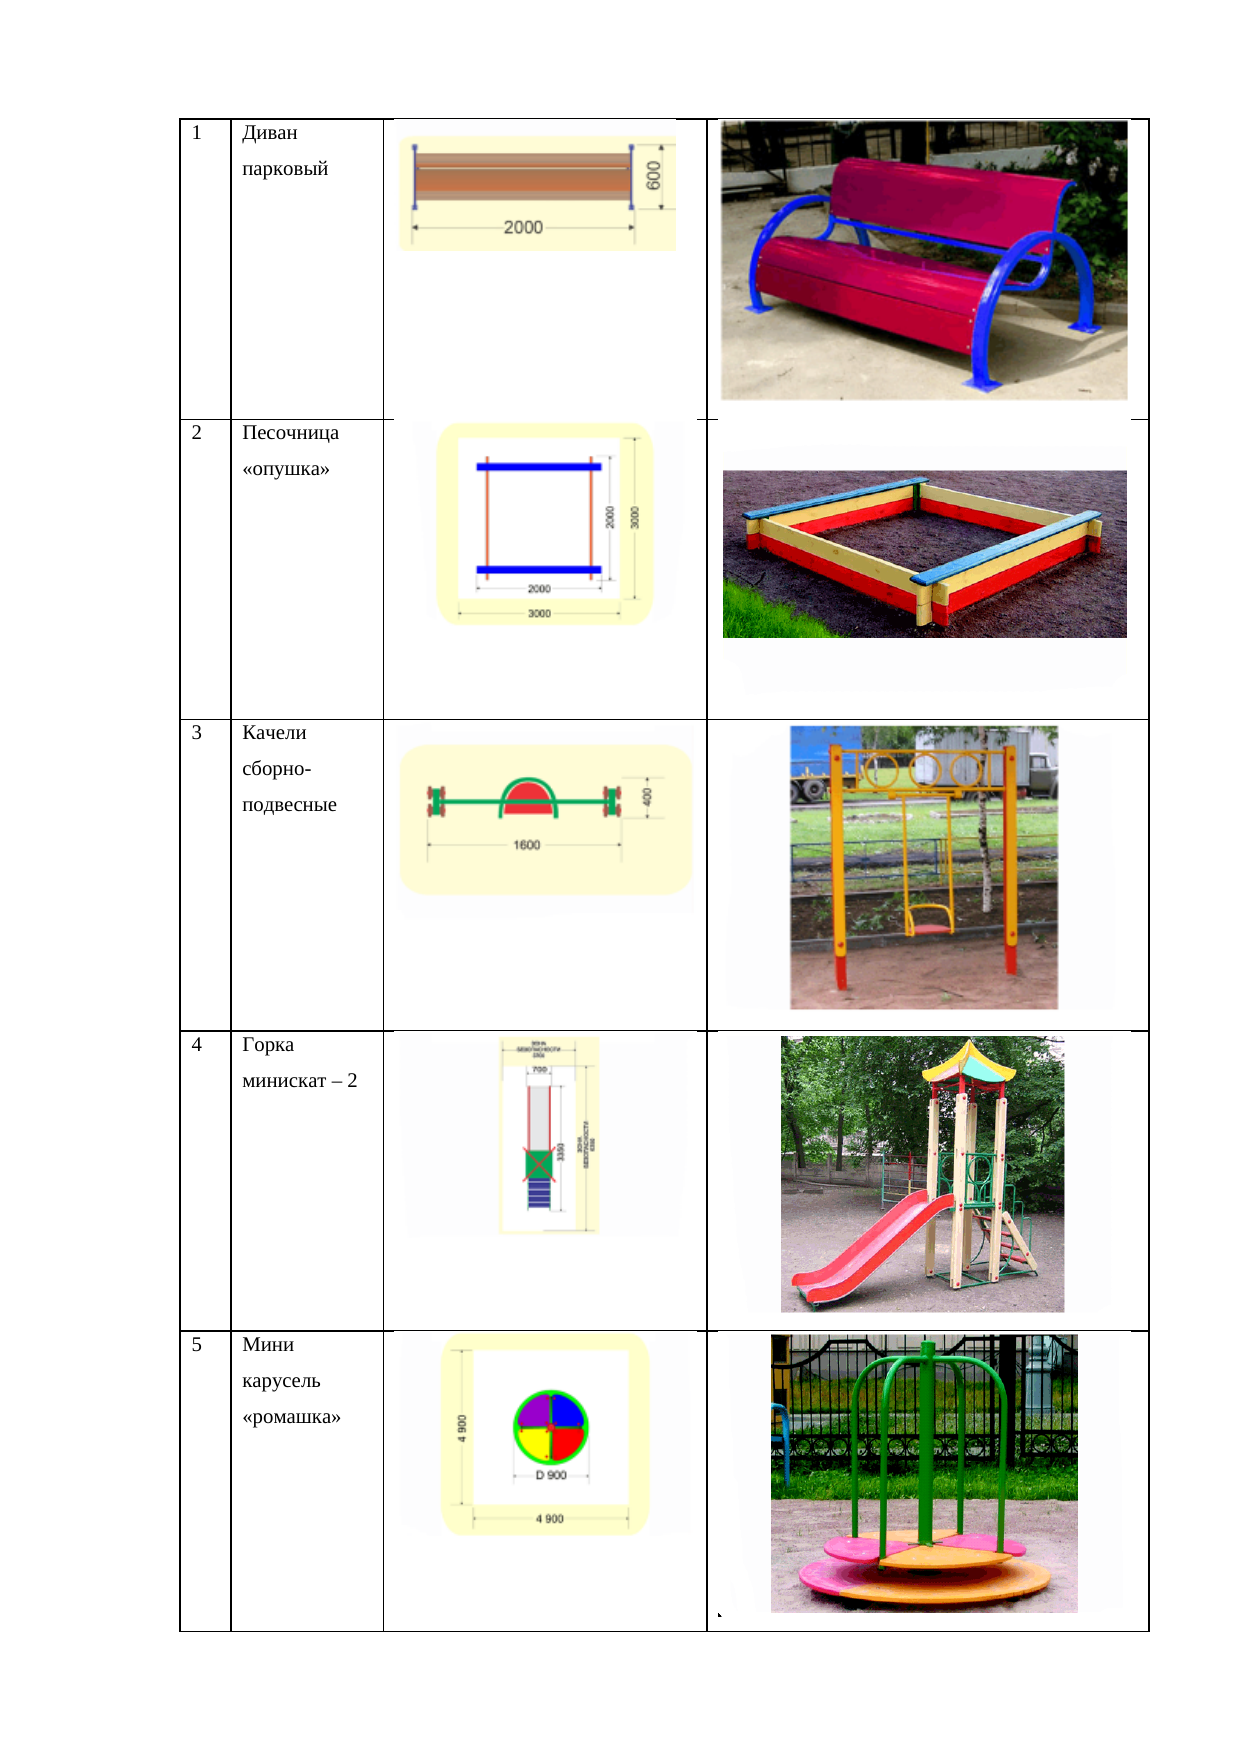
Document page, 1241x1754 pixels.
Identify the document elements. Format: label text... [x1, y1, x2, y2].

table_cell Мини карусель «ромашка» [232, 1332, 383, 1631]
table_cell [708, 420, 1148, 719]
picture [394, 720, 697, 927]
table_cell [384, 420, 706, 719]
table_cell [708, 1032, 1148, 1330]
table_cell Песочница «опушка» [232, 420, 383, 719]
table_cell [384, 720, 706, 1030]
picture [718, 1331, 1131, 1617]
table_cell [384, 1032, 706, 1330]
picture [718, 419, 1131, 705]
table_cell 1 [181, 120, 230, 418]
picture [718, 720, 1131, 1016]
table_cell [708, 720, 1148, 1030]
table_cell Горка минискат – 2 [232, 1032, 383, 1330]
picture [394, 1031, 697, 1241]
picture [394, 1331, 697, 1539]
table_cell 3 [181, 720, 230, 1030]
picture [718, 1031, 1131, 1316]
picture [394, 419, 697, 627]
table_cell Диван парковый [232, 120, 383, 418]
table_cell [708, 1332, 1148, 1631]
table_cell 5 [181, 1332, 230, 1631]
picture [394, 119, 676, 251]
table_cell 2 [181, 420, 230, 719]
table_cell [708, 120, 1148, 418]
table_cell [384, 1332, 706, 1631]
table_cell Качели сборно-подвесные [232, 720, 383, 1030]
table_cell 4 [181, 1032, 230, 1330]
picture [718, 119, 1131, 404]
table_cell [384, 120, 706, 418]
